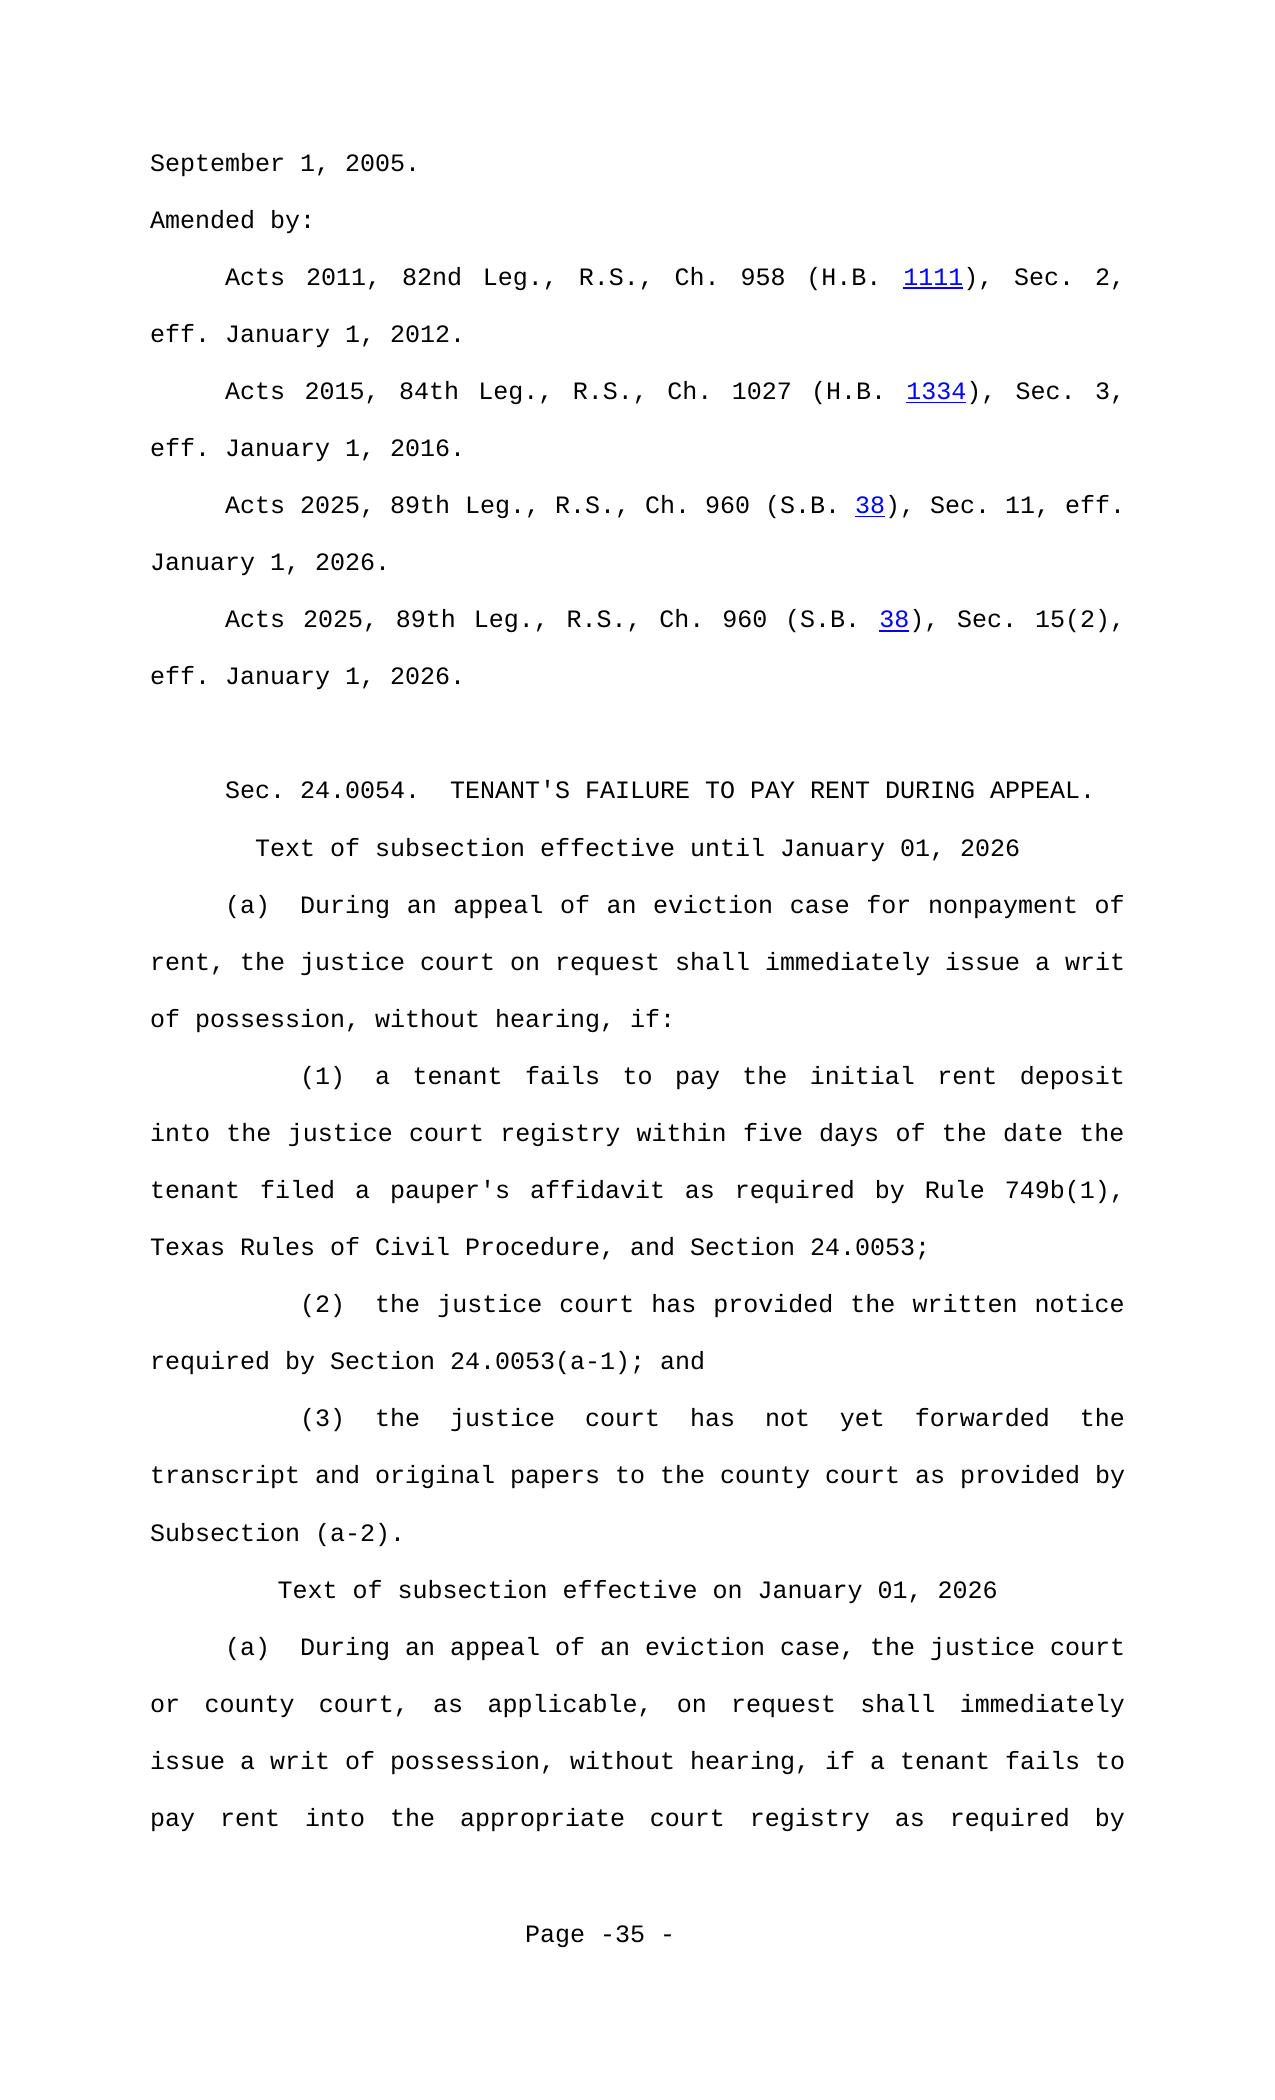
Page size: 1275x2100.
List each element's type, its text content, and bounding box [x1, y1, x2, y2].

text (1) a tenant fails to pay the initial rent deposit into the justice court registry within five days of the date the tenant filed a pauper's affidavit as required by Rule 749b(1), Texas Rules of Civil Procedure, and Section 24.0053; [150, 1063, 1125, 1263]
text Sec. 24.0054. TENANT'S FAILURE TO PAY RENT DURING APPEAL. [150, 778, 1125, 806]
text Acts 2025, 89th Leg., R.S., Ch. 960 (S.B. 38), Sec. 11, eff. January 1, 2026. [150, 492, 1125, 578]
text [150, 1634, 1125, 1834]
text Text of subsection effective until January 01, 2026 [150, 835, 1125, 863]
text Text of subsection effective on January 01, 2026 [150, 1577, 1125, 1606]
text Acts 2025, 89th Leg., R.S., Ch. 960 (S.B. 38), Sec. 15(2), eff. January 1, 2026. [150, 607, 1125, 692]
text (a) During an appeal of an eviction case for nonpayment of rent, the justice court on request shall immediately issue a writ of possession, without hearing, if: [150, 892, 1125, 1035]
text Acts 2011, 82nd Leg., R.S., Ch. 958 (H.B. 1111), Sec. 2, eff. January 1, 2012. [150, 264, 1125, 350]
text (3) the justice court has not yet forwarded the transcript and original papers to the county court as provided by Subsection (a-2). [150, 1406, 1125, 1548]
text (2) the justice court has provided the written notice required by Section 24.0053(a-1); and [150, 1292, 1125, 1377]
text Acts 2015, 84th Leg., R.S., Ch. 1027 (H.B. 1334), Sec. 3, eff. January 1, 2016. [150, 378, 1125, 464]
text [150, 150, 1125, 178]
text Amended by: [150, 207, 1125, 236]
